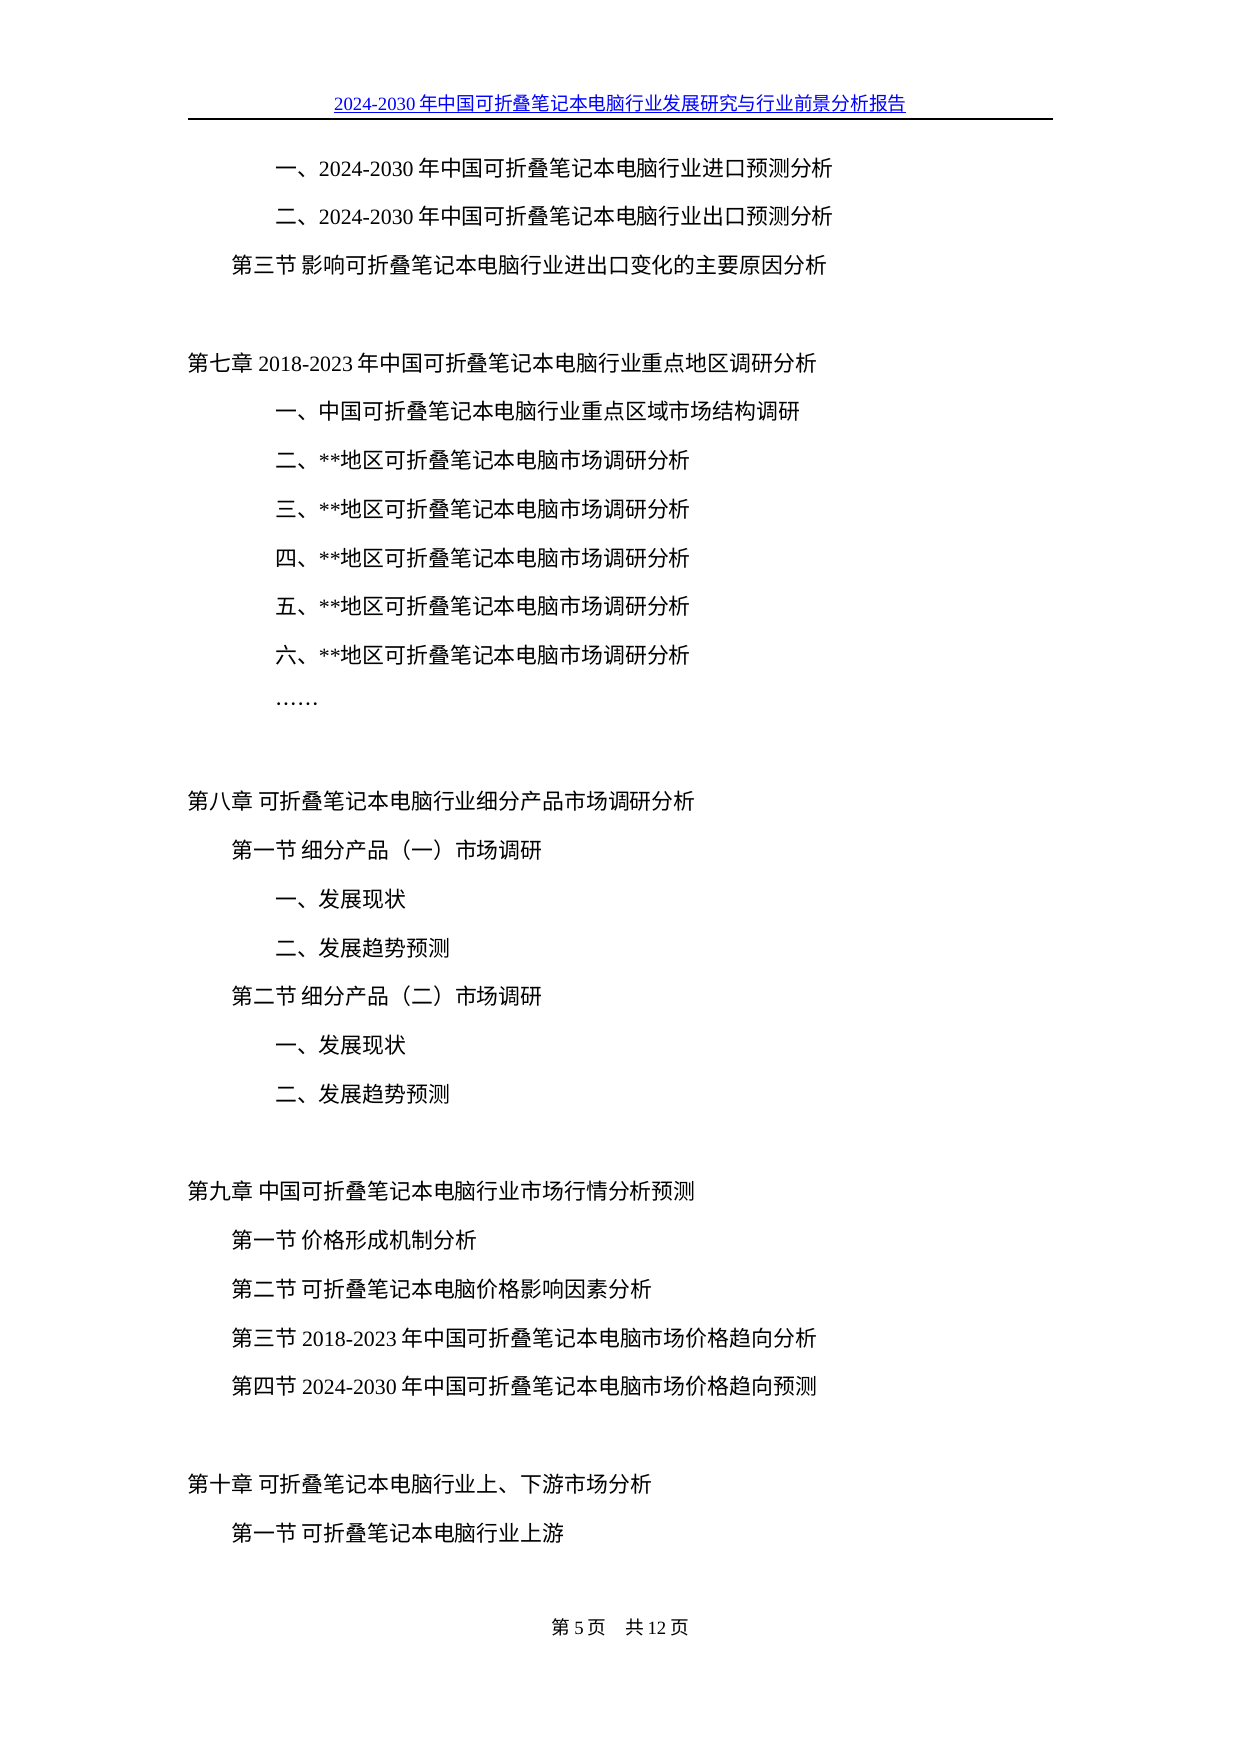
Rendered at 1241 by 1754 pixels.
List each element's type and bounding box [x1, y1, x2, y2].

text [187, 150, 1053, 1548]
